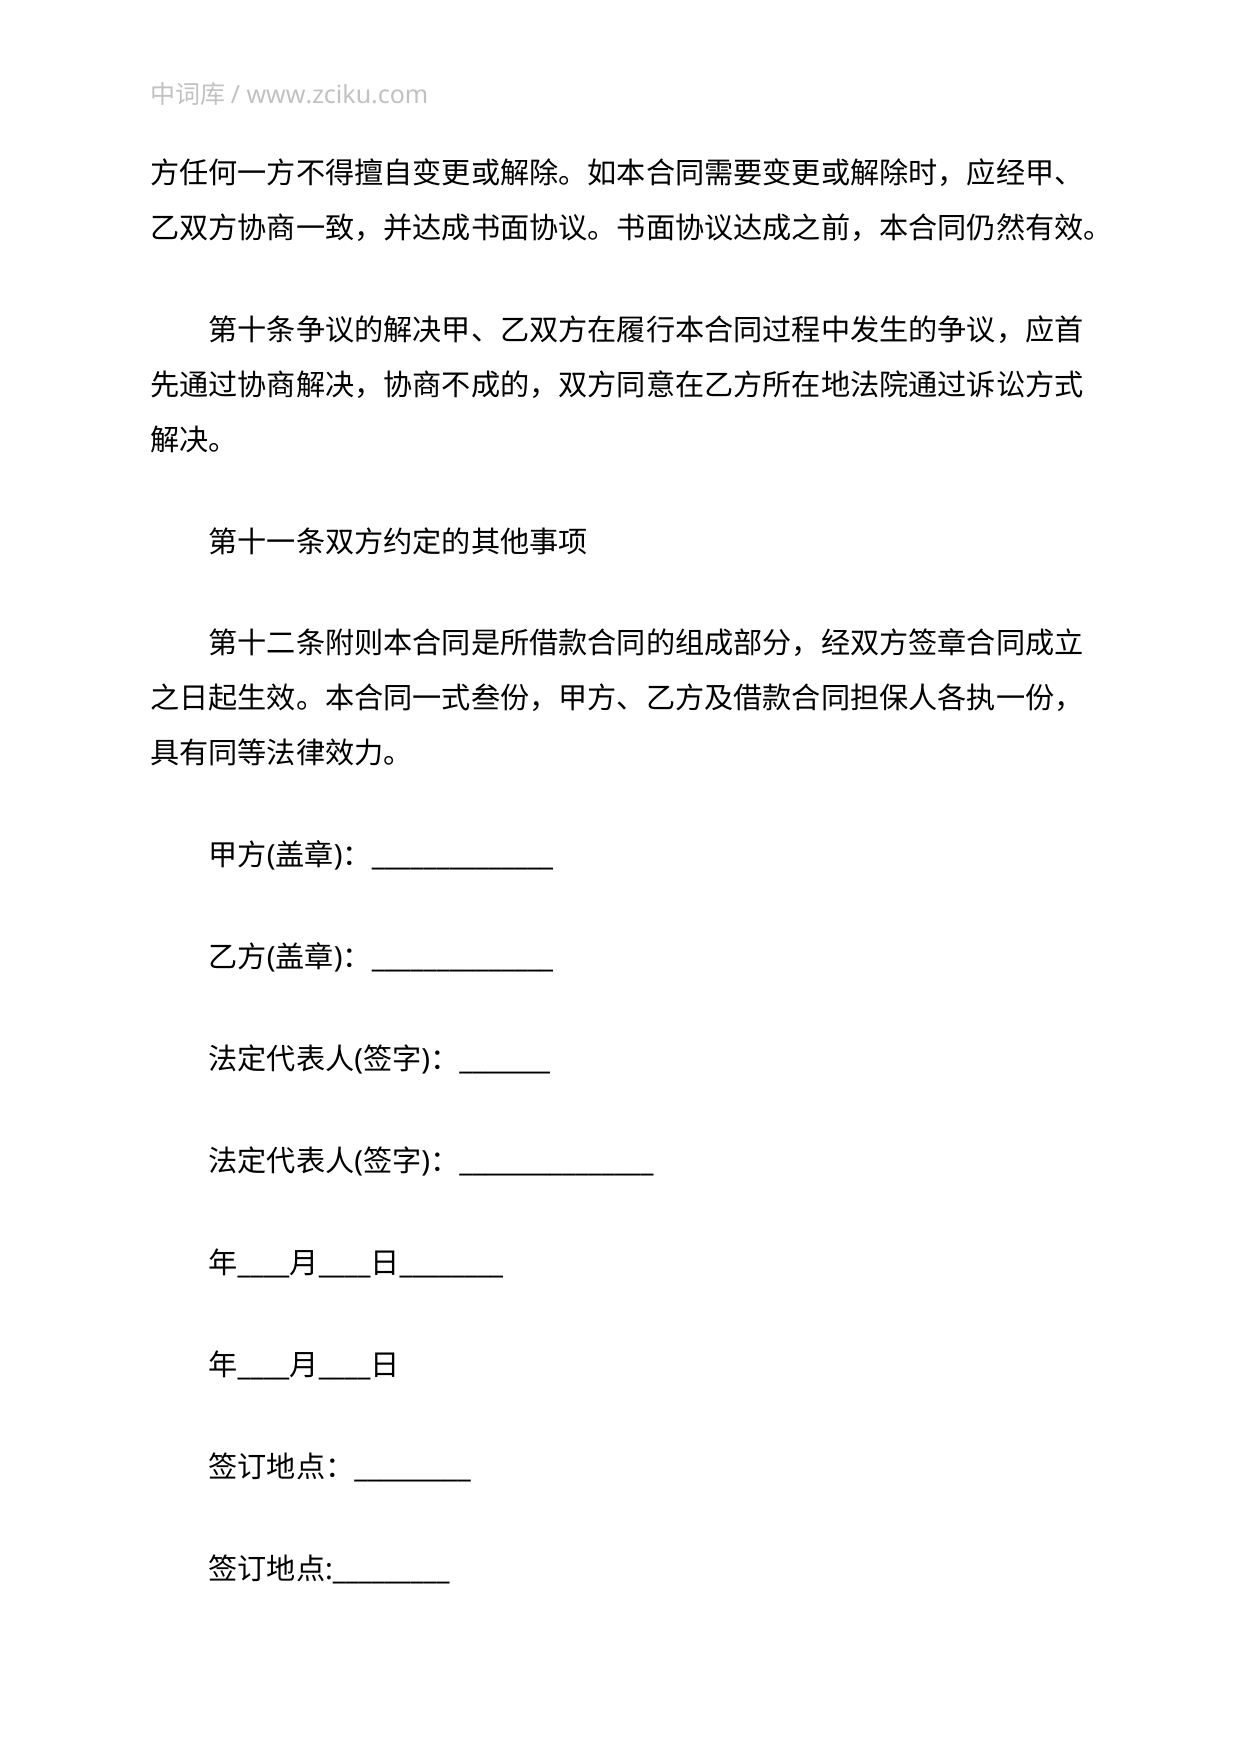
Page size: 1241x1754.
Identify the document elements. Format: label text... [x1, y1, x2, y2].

text 第十一条双方约定的其他事项 [150, 518, 1090, 561]
text 年____月____日________ [150, 1239, 1090, 1282]
text 年____月____日 [150, 1341, 1090, 1384]
text 法定代表人(签字)：_______ [150, 1036, 1090, 1078]
text 法定代表人(签字)：_______________ [150, 1137, 1090, 1180]
text 甲方(盖章)：______________ [150, 832, 1090, 874]
text 签订地点:_________ [150, 1545, 1090, 1588]
text 第十二条附则本合同是所借款合同的组成部分，经双方签章合同成立之日起生效。本合同一式叁份，甲方、乙方及借款合同担保人各执一份，具有同等法律效力。 [150, 620, 1090, 772]
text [150, 150, 1090, 247]
text 第十条争议的解决甲、乙双方在履行本合同过程中发生的争议，应首先通过协商解决，协商不成的，双方同意在乙方所在地法院通过诉讼方式解决。 [150, 307, 1090, 459]
text 乙方(盖章)：______________ [150, 933, 1090, 976]
text 签订地点：_________ [150, 1443, 1090, 1486]
